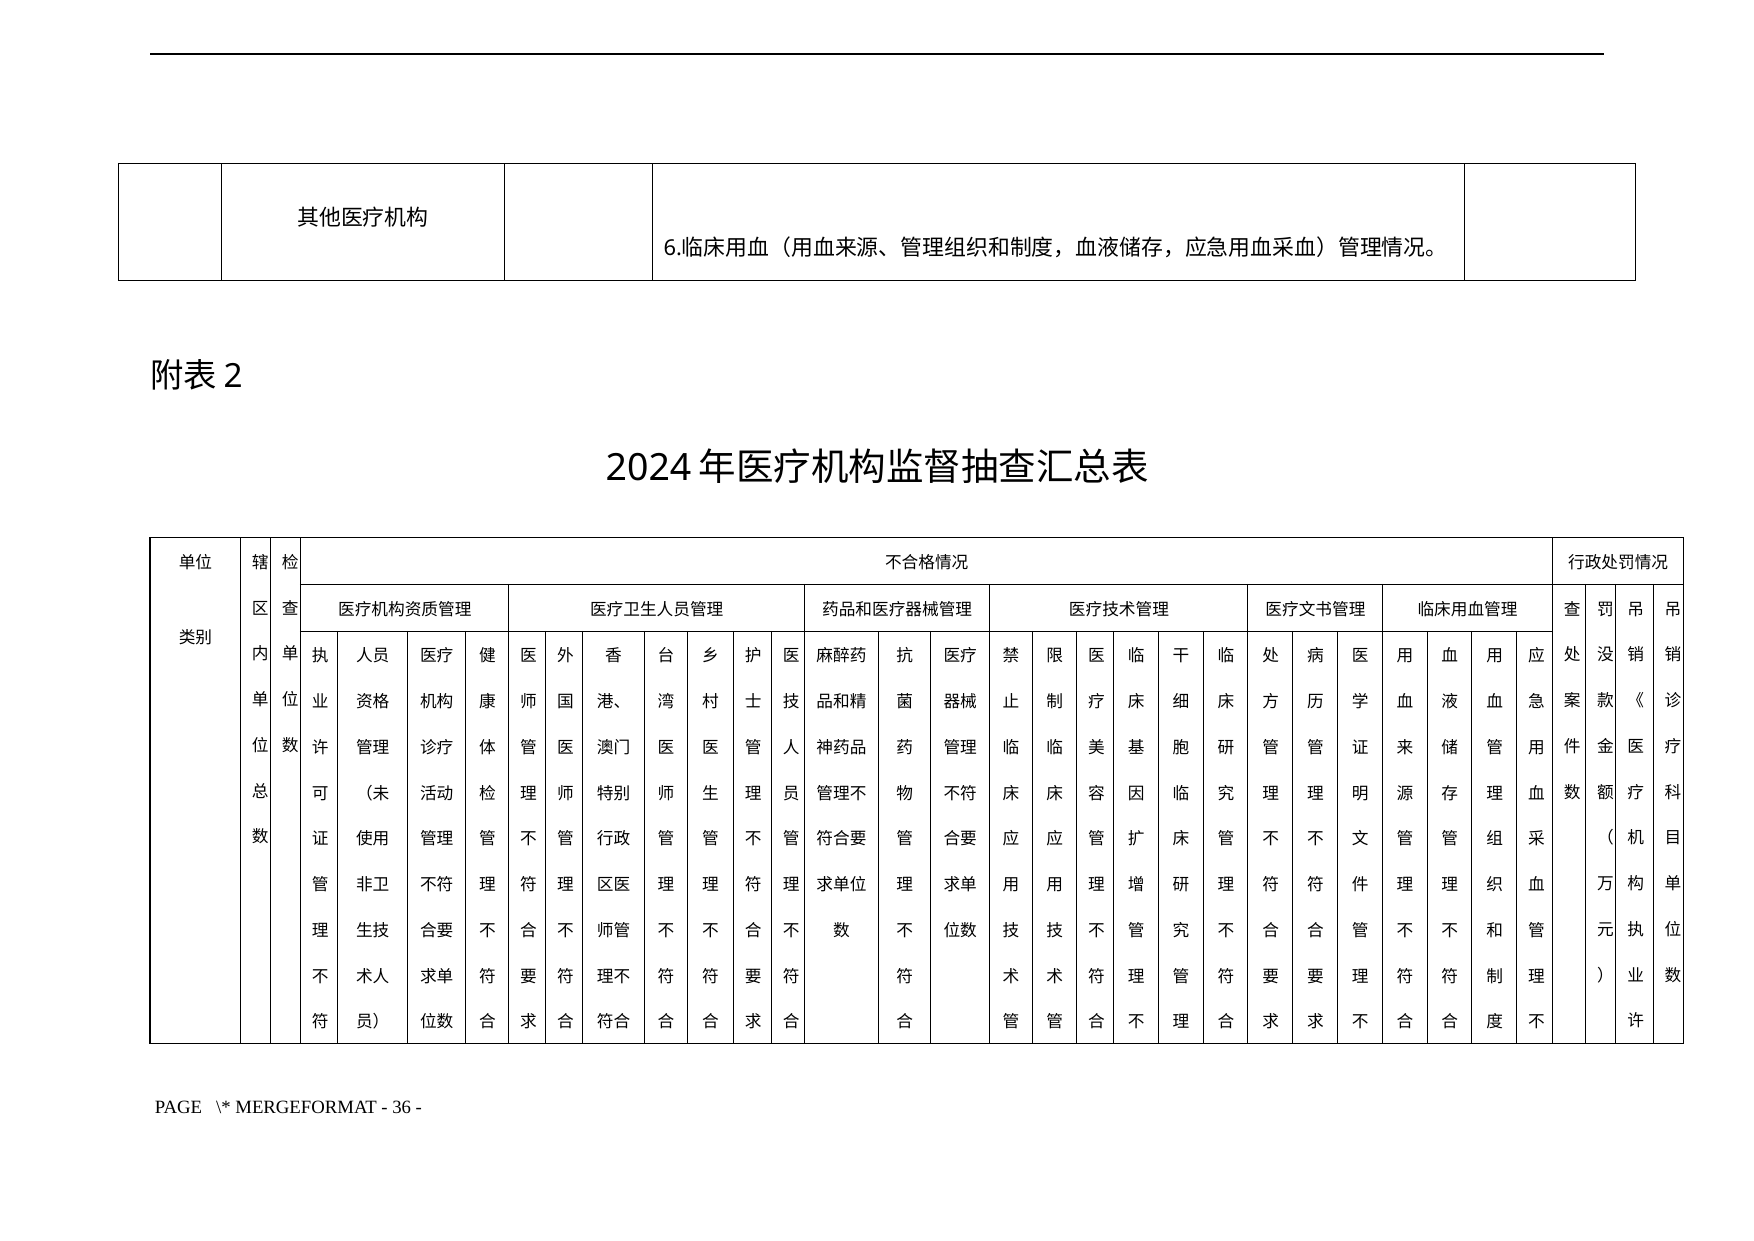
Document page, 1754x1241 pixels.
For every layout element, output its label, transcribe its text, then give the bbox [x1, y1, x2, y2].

table_cell 应急用血采血管理不符合要求单位数 [1517, 632, 1552, 1043]
table_cell 临床基因扩增管理不符合要求单位数 [1114, 632, 1158, 1043]
table_cell 医技人员管理不符合要求单位数 [772, 632, 804, 1043]
table_header 检查单位数 [271, 538, 300, 1043]
table_cell 医疗机构诊疗活动管理不符合要求单位数 [408, 632, 465, 1043]
table_cell 乡村医生管理不符合要求单位数 [688, 632, 733, 1043]
table_header 行政处罚情况 [1553, 538, 1683, 584]
table_cell 麻醉药品和精神药品管理不符合要求单位数 [805, 632, 878, 1043]
table_cell 医学证明文件管理不符合要求单位数 [1338, 632, 1382, 1043]
table_cell 限制临床应用技术管理不符合要求单位数 [1033, 632, 1076, 1043]
table_cell 用血管理组织和制度不符合要求单位数 [1472, 632, 1516, 1043]
table_cell 护士管理不符合要求单位数 [734, 632, 771, 1043]
table_cell 抗菌药物管理不符合要求单位数 [879, 632, 930, 1043]
table_cell 医疗器械管理不符合要求单位数 [931, 632, 989, 1043]
table_cell 药品和医疗器械管理 [805, 585, 989, 631]
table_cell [338, 632, 407, 1043]
table_header 不合格情况 [301, 538, 1552, 584]
table_cell 查处案件数 [1553, 585, 1585, 1043]
table_cell 医师管理不符合要求单位数 [509, 632, 545, 1043]
table_header 单位 类别 [151, 538, 240, 1043]
table_cell 罚没款金额（万元） [1586, 585, 1615, 1043]
table_cell 处方管理不符合要求单位数 [1248, 632, 1292, 1043]
table_cell 医疗机构资质管理 [301, 585, 508, 631]
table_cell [583, 632, 644, 1043]
table_cell 临床用血管理 [1383, 585, 1552, 631]
table_cell 病历管理不符合要求单位数 [1293, 632, 1337, 1043]
table_cell 医疗文书管理 [1248, 585, 1382, 631]
table_cell 医疗美容管理不符合要求单位数 [1077, 632, 1113, 1043]
table_cell 干细胞临床研究管理不符合要求单位数 [1159, 632, 1203, 1043]
table_cell 吊销《医疗机构执业许可证》单位数 [1616, 585, 1653, 1043]
table_cell 用血来源管理不符合要求单位数 [1383, 632, 1427, 1043]
table_cell 医疗技术管理 [990, 585, 1247, 631]
table_cell 禁止临床应用技术管理不符合要求单位数 [990, 632, 1032, 1043]
text 2024年医疗机构监督抽查汇总表 [150, 418, 1604, 510]
table_cell 吊销诊疗科目单位数 [1654, 585, 1683, 1043]
table_cell 执业许可证管理不符合要求单位数 [301, 632, 337, 1043]
table_cell 其他医疗机构 [222, 164, 504, 280]
table_cell 临床研究管理不符合要求单位数 [1204, 632, 1247, 1043]
table_cell 5 [119, 164, 221, 280]
text 附表2 [150, 327, 1604, 418]
table_cell 健康体检管理不符合要求单位数 [466, 632, 508, 1043]
table_cell 血液储存管理不符合要求的单位数 [1428, 632, 1471, 1043]
table_cell 外国医师管理不符合要求单位数 [546, 632, 582, 1043]
table_cell 医疗卫生人员管理 [509, 585, 804, 631]
table_cell 台湾医师管理不符合要求单位数 [645, 632, 687, 1043]
table_header 辖区内单位总数 [241, 538, 270, 1043]
